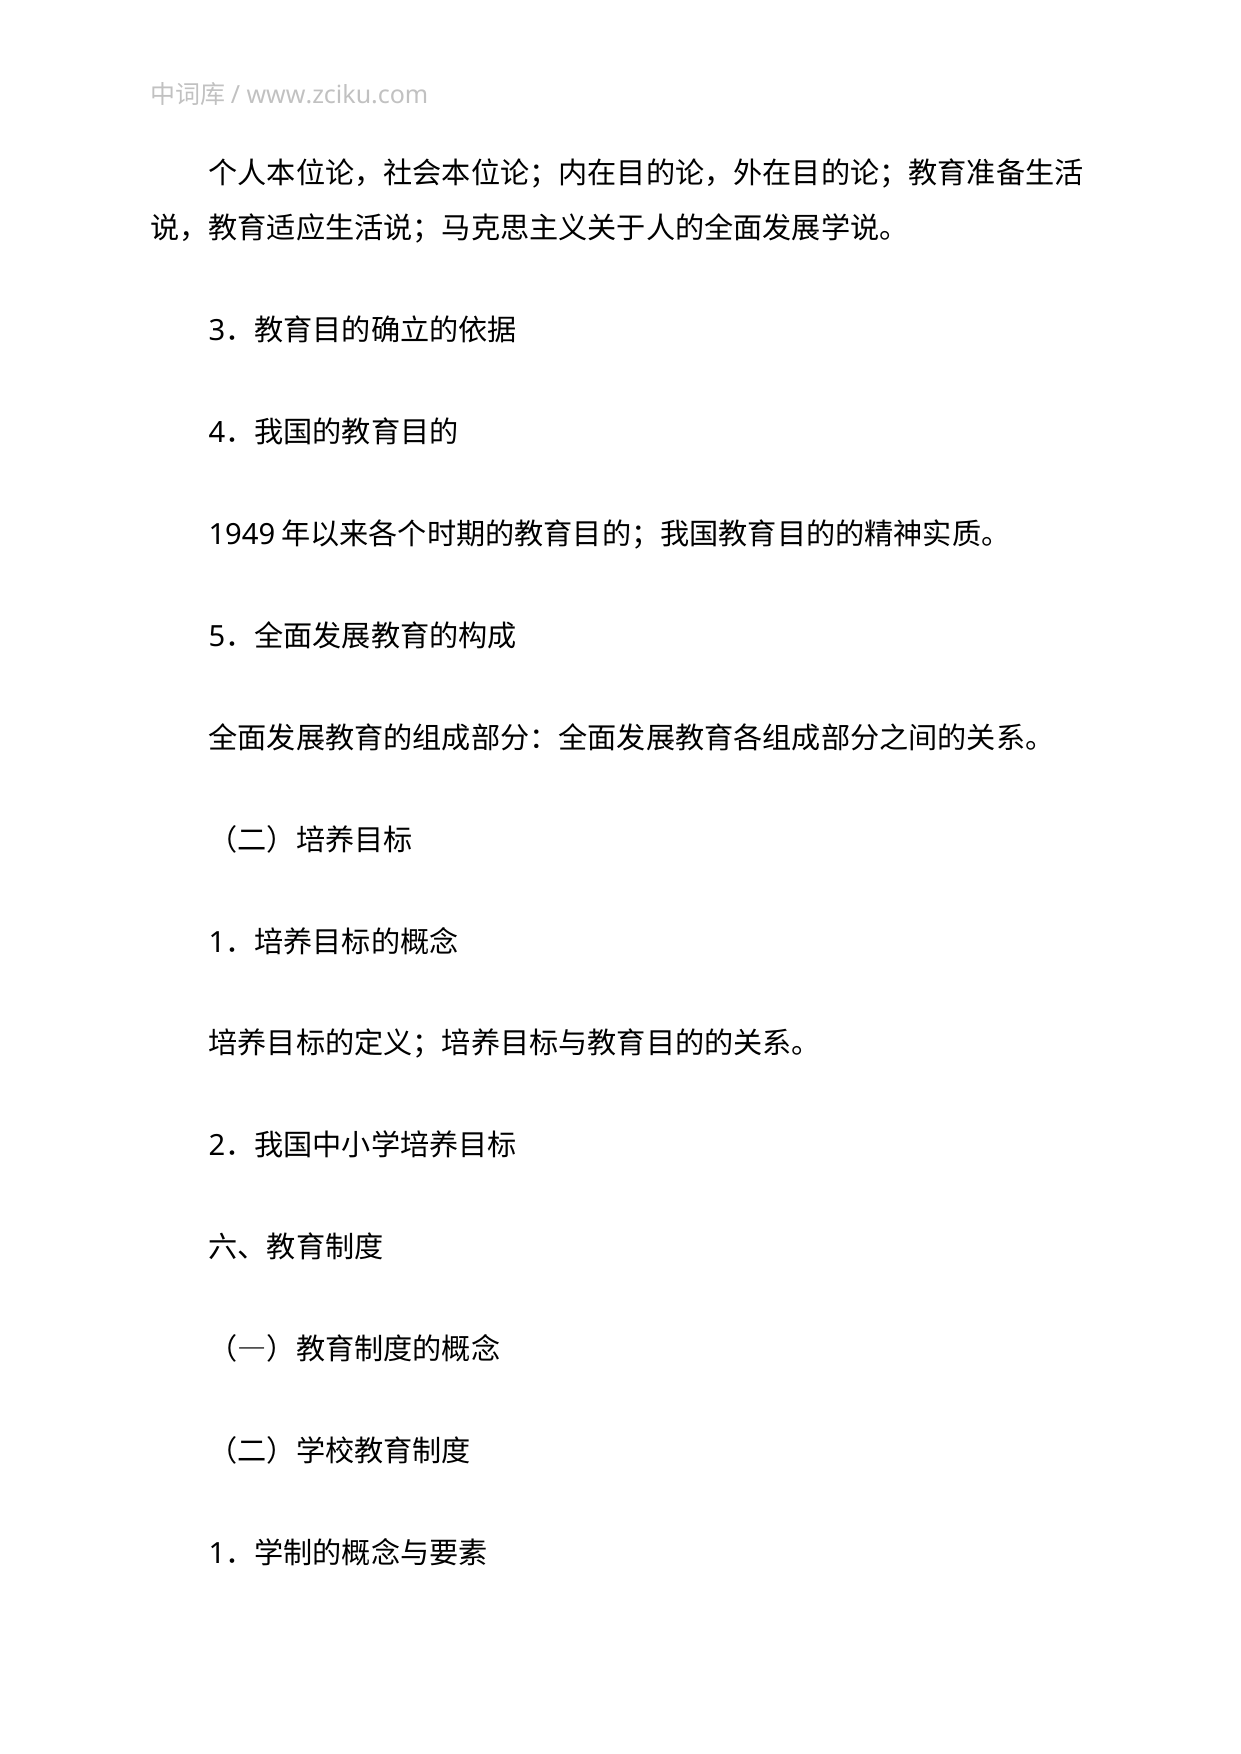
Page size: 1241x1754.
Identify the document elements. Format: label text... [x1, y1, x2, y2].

text 2．我国中小学培养目标 [150, 1122, 1090, 1164]
text 六、教育制度 [150, 1224, 1090, 1266]
text 1949年以来各个时期的教育目的；我国教育目的的精神实质。 [150, 511, 1090, 553]
text 个人本位论，社会本位论；内在目的论，外在目的论；教育准备生活说，教育适应生活说；马克思主义关于人的全面发展学说。 [150, 150, 1090, 247]
text 1．培养目标的概念 [150, 918, 1090, 961]
text 5．全面发展教育的构成 [150, 613, 1090, 655]
text （二）培养目标 [150, 816, 1090, 859]
text （二）学校教育制度 [150, 1427, 1090, 1470]
text 全面发展教育的组成部分：全面发展教育各组成部分之间的关系。 [150, 714, 1090, 757]
text 4．我国的教育目的 [150, 409, 1090, 451]
text 培养目标的定义；培养目标与教育目的的关系。 [150, 1020, 1090, 1062]
text （—）教育制度的概念 [150, 1326, 1090, 1368]
text 1．学制的概念与要素 [150, 1529, 1090, 1572]
text 3．教育目的确立的依据 [150, 307, 1090, 349]
